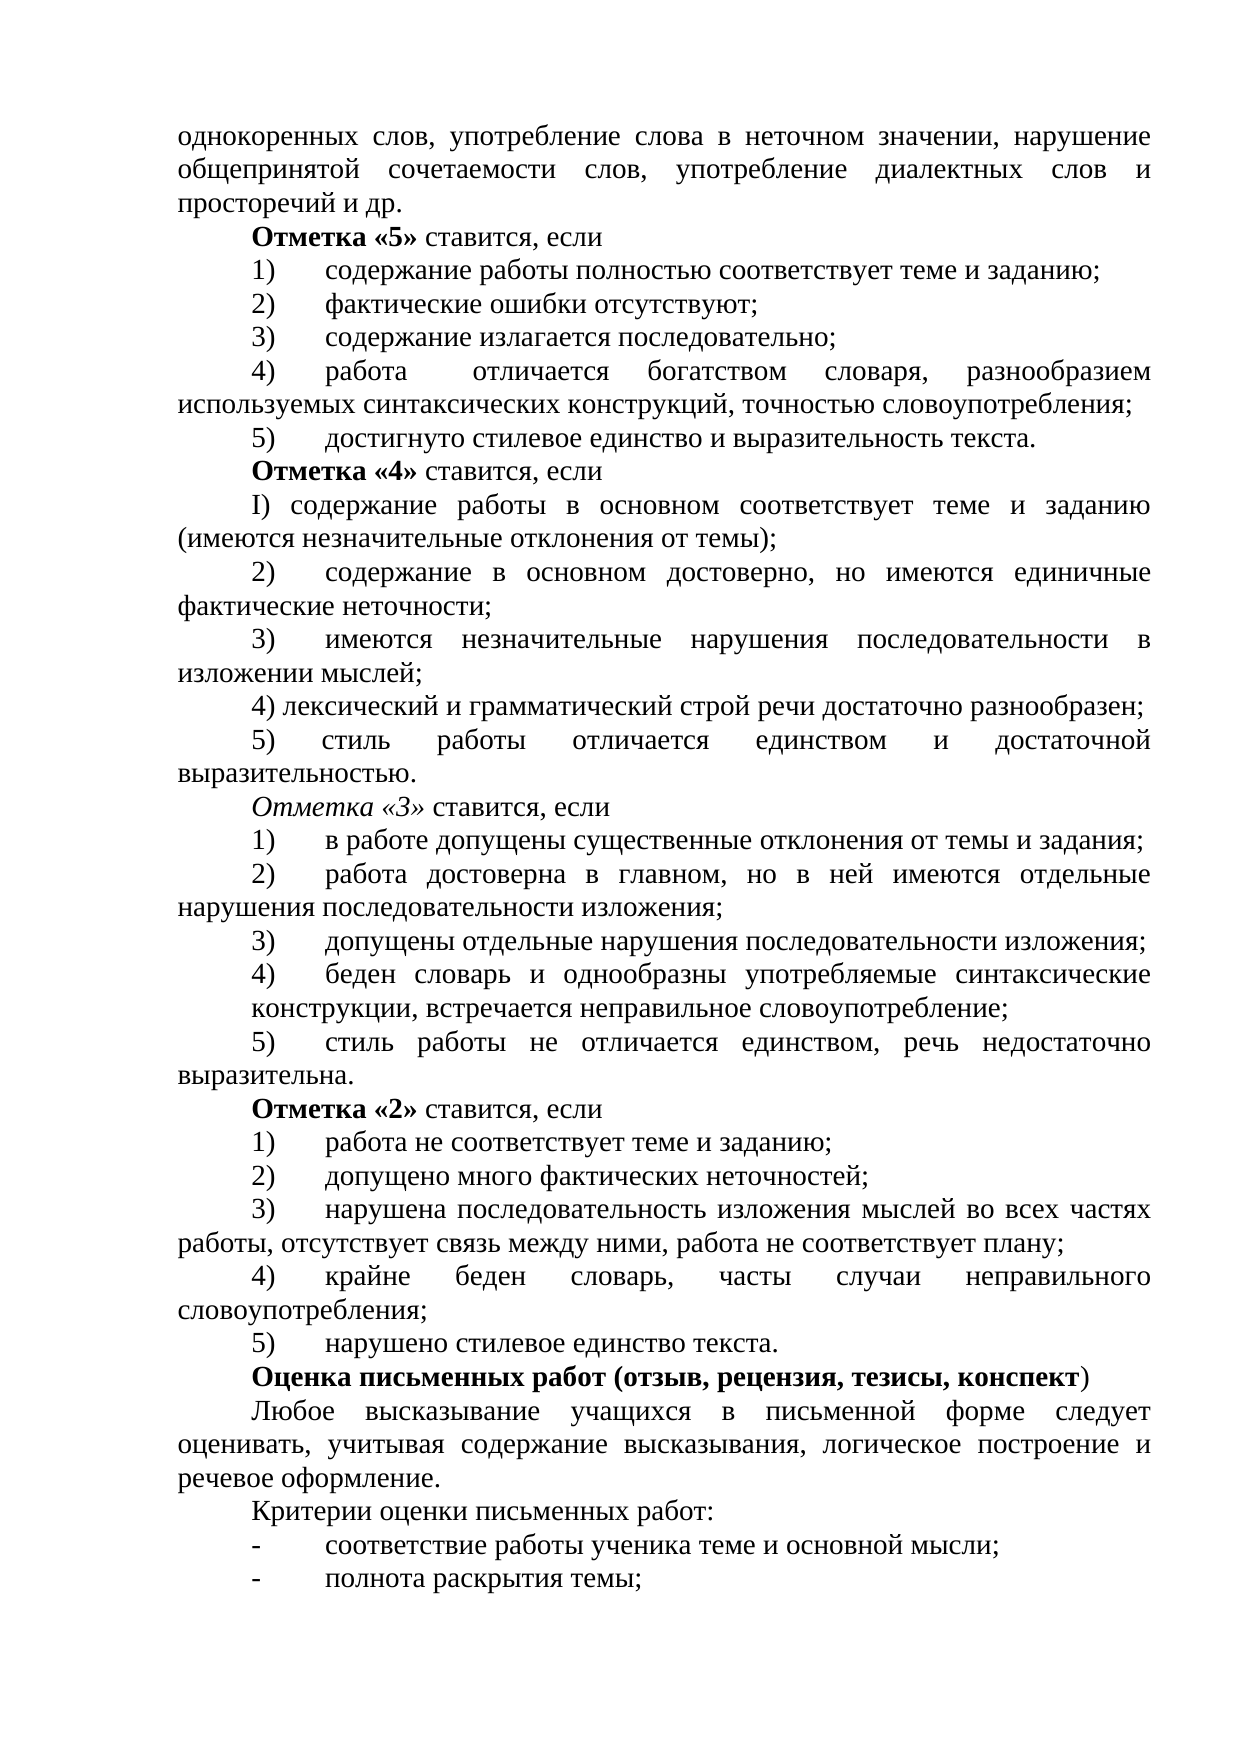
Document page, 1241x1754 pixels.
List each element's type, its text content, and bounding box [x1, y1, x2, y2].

text Любое высказывание учащихся в письменной форме следует оценивать, учитывая содержание высказывания, логическое построение и речевое оформление. [177, 1393, 1152, 1493]
text 3) имеются незначительные нарушения последовательности в изложении мыслей; [177, 621, 1152, 688]
text 5) стиль работы не отличается единством, речь недостаточно выразительна. [177, 1024, 1152, 1091]
text 4) лексический и грамматический строй речи достаточно разнообразен; [177, 688, 1152, 722]
text Критерии оценки письменных работ: [177, 1493, 1152, 1527]
text 2) фактические ошибки отсутствуют; [177, 286, 1152, 319]
text 5) стиль работы отличается единством и достаточной выразительностью. [177, 722, 1152, 789]
text 3) допущены отдельные нарушения последовательности изложения; [177, 923, 1152, 957]
text 4) работа отличается богатством словаря, разнообразием используемых синтаксических конструкций, точностью словоупотребления; [177, 353, 1152, 420]
text 3) нарушена последовательность изложения мыслей во всех частях работы, отсутствует связь между ними, работа не соответствует плану; [177, 1191, 1152, 1258]
text Отметка «2» ставится, если [177, 1091, 1152, 1124]
text 2) работа достоверна в главном, но в ней имеются отдельные нарушения последовательности изложения; [177, 856, 1152, 923]
text 2) допущено много фактических неточностей; [177, 1158, 1152, 1191]
text 1) работа не соответствует теме и заданию; [177, 1124, 1152, 1158]
text 4) крайне беден словарь, часты случаи неправильного словоупотребления; [177, 1258, 1152, 1326]
text 3) содержание излагается последовательно; [177, 319, 1152, 353]
text 5) нарушено стилевое единство текста. [177, 1326, 1152, 1359]
text 4) беден словарь и однообразны употребляемые синтаксические конструкции, встречается неправильное словоупотребление; [177, 957, 1152, 1024]
text Оценка письменных работ (отзыв, рецензия, тезисы, конспект) [177, 1359, 1152, 1393]
text Отметка «5» ставится, если [177, 219, 1152, 252]
text 1) содержание работы полностью соответствует теме и заданию; [177, 252, 1152, 286]
text 1) в работе допущены существенные отклонения от темы и задания; [177, 822, 1152, 856]
text - полнота раскрытия темы; [177, 1560, 1152, 1594]
text 2) содержание в основном достоверно, но имеются единичные фактические неточности; [177, 554, 1152, 621]
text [177, 118, 1152, 219]
text 5) достигнуто стилевое единство и выразительность текста. [177, 420, 1152, 453]
text Отметка «4» ставится, если [177, 453, 1152, 487]
text Отметка «3» ставится, если [177, 789, 1152, 822]
text - соответствие работы ученика теме и основной мысли; [177, 1527, 1152, 1560]
text I) содержание работы в основном соответствует теме и заданию (имеются незначительные отклонения от темы); [177, 487, 1152, 554]
